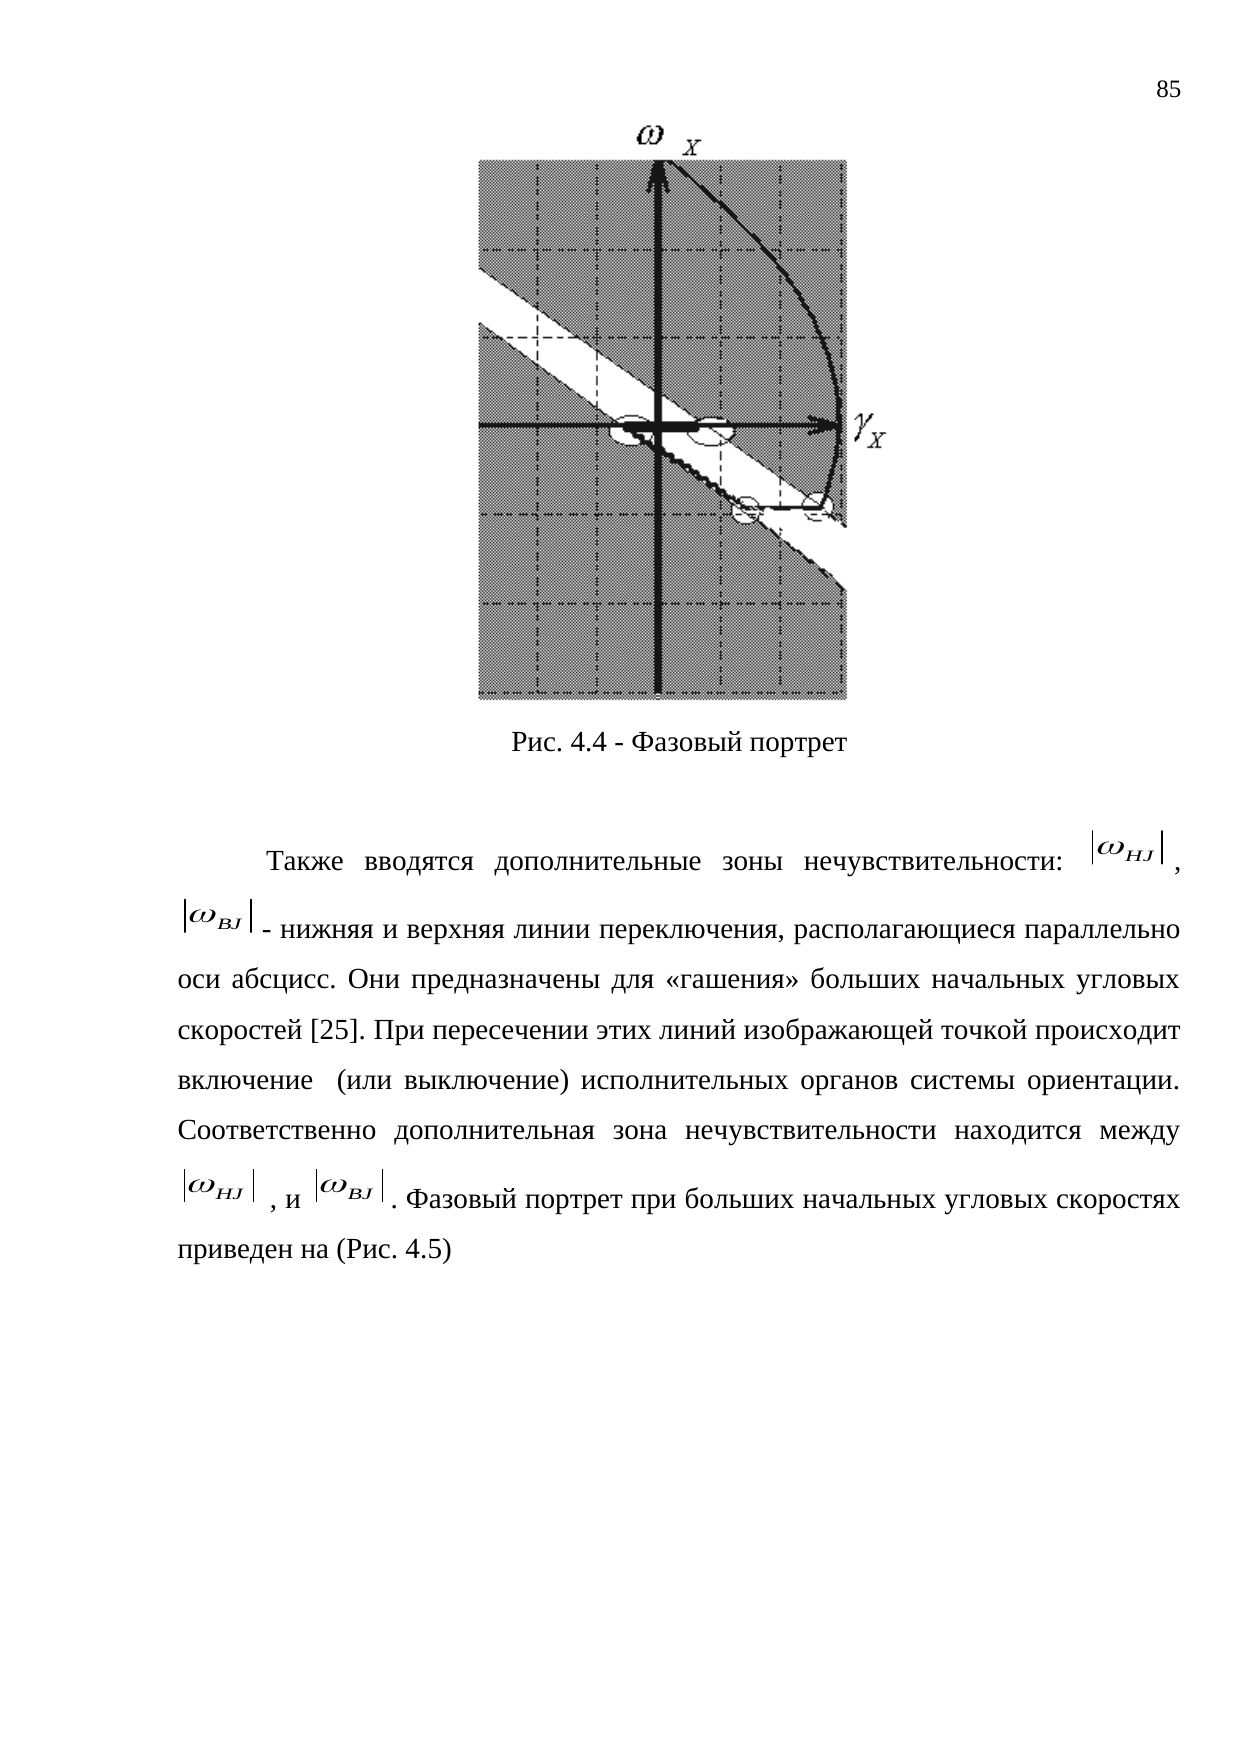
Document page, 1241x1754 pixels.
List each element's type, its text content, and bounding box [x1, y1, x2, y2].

picture [468, 118, 891, 708]
text Рис. 4.4 - Фазовый портрет [177, 724, 1181, 758]
text Также вводятся дополнительные зоны нечувствительности: ,- нижняя и верхняя линии переключения, располагающиеся параллельно оси абсцисс. Они предназначены для «гашения» больших начальных угловых скоростей [25]. При пересечении этих линий изображающей точкой происходит включение (или выключение) исполнительных органов системы ориентации. Соответственно дополнительная зона нечувствительности находится между , и . Фазовый портрет при больших начальных угловых скоростях приведен на (Рис. 4.5) [177, 825, 1181, 1265]
